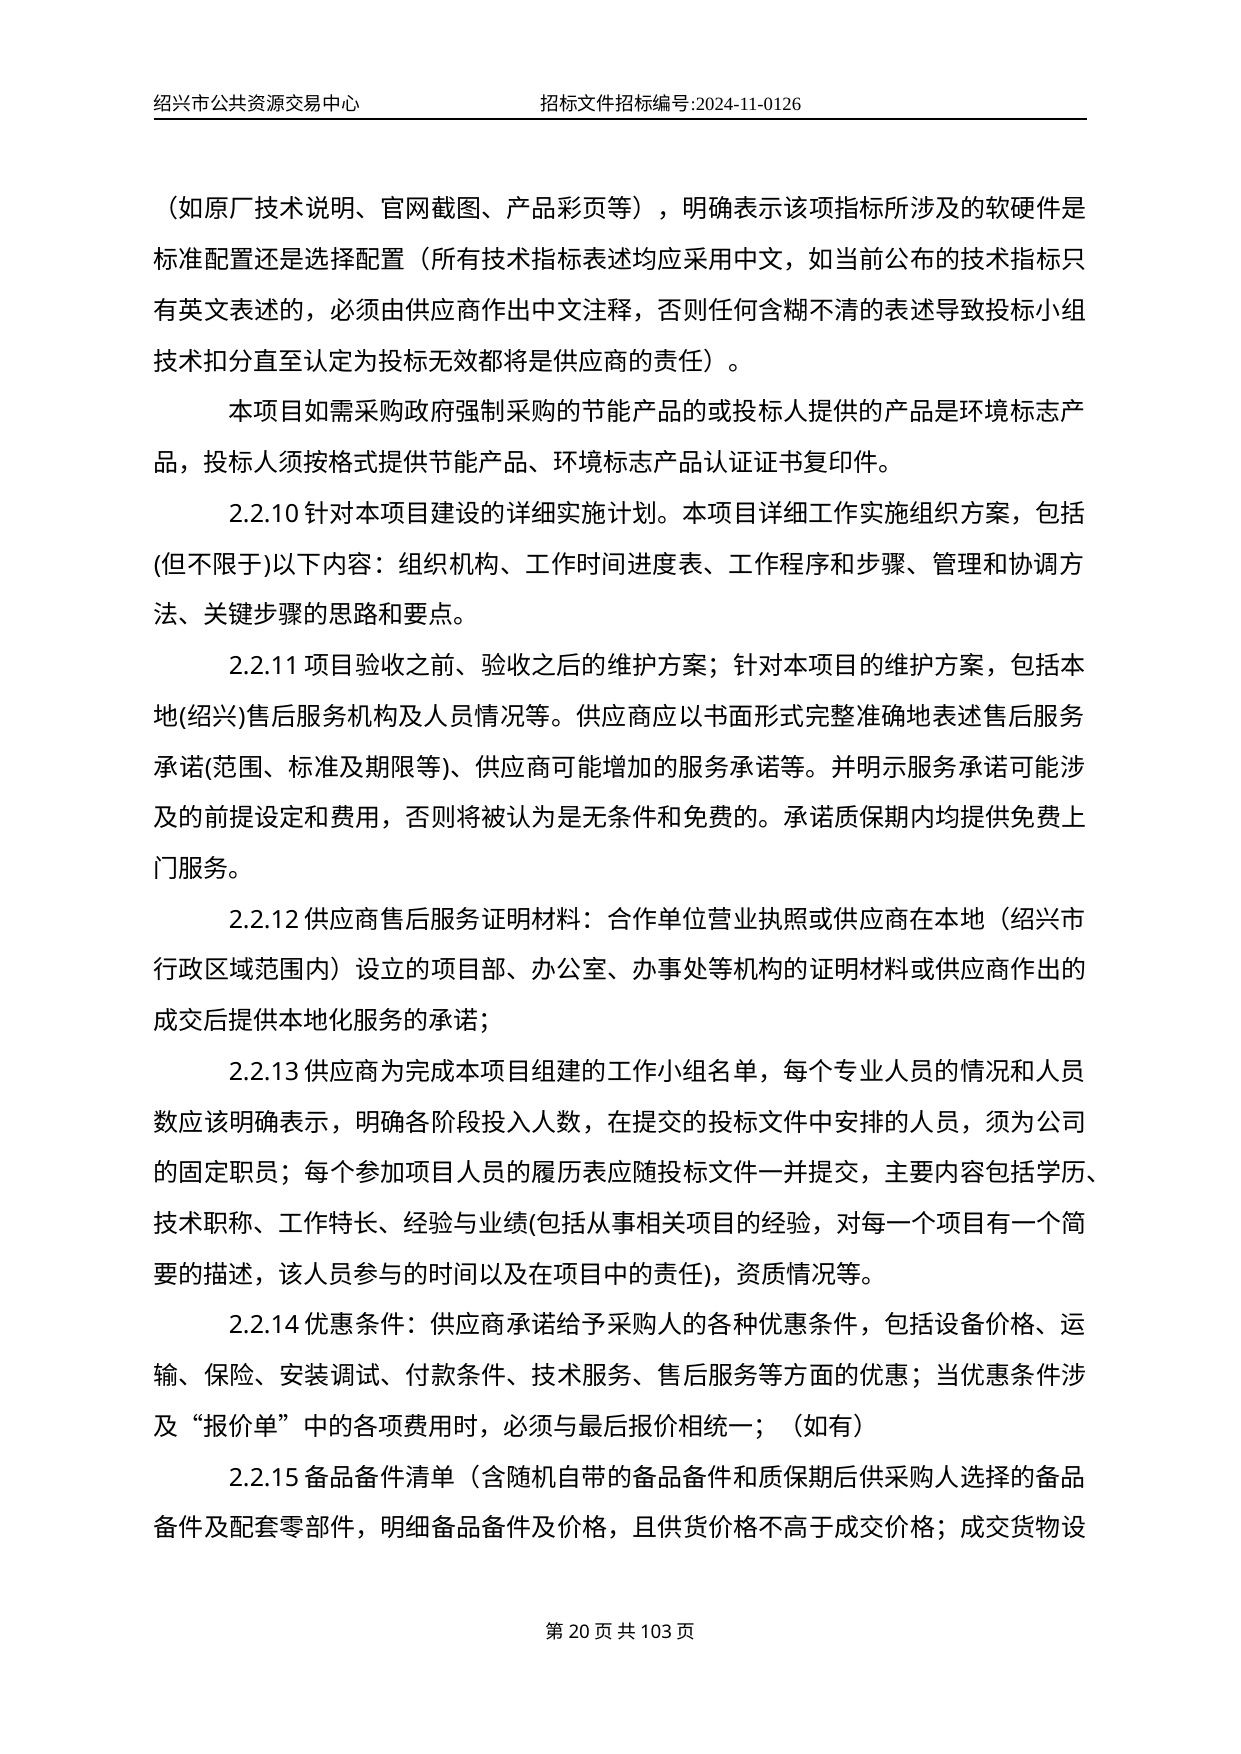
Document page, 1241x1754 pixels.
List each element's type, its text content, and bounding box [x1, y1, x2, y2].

text 2.2.14优惠条件：供应商承诺给予采购人的各种优惠条件，包括设备价格、运输、保险、安装调试、付款条件、技术服务、售后服务等方面的优惠；当优惠条件涉及“报价单”中的各项费用时，必须与最后报价相统一；（如有） [153, 1305, 1087, 1443]
text 2.2.10针对本项目建设的详细实施计划。本项目详细工作实施组织方案，包括(但不限于)以下内容：组织机构、工作时间进度表、工作程序和步骤、管理和协调方法、关键步骤的思路和要点。 [153, 493, 1087, 631]
text 本项目如需采购政府强制采购的节能产品的或投标人提供的产品是环境标志产品，投标人须按格式提供节能产品、环境标志产品认证证书复印件。 [153, 392, 1087, 479]
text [153, 1457, 1087, 1544]
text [153, 189, 1087, 377]
text 2.2.12供应商售后服务证明材料：合作单位营业执照或供应商在本地（绍兴市行政区域范围内）设立的项目部、办公室、办事处等机构的证明材料或供应商作出的成交后提供本地化服务的承诺； [153, 899, 1087, 1037]
text 2.2.13供应商为完成本项目组建的工作小组名单，每个专业人员的情况和人员数应该明确表示，明确各阶段投入人数，在提交的投标文件中安排的人员，须为公司的固定职员；每个参加项目人员的履历表应随投标文件一并提交，主要内容包括学历、技术职称、工作特长、经验与业绩(包括从事相关项目的经验，对每一个项目有一个简要的描述，该人员参与的时间以及在项目中的责任)，资质情况等。 [153, 1051, 1087, 1291]
text 2.2.11项目验收之前、验收之后的维护方案；针对本项目的维护方案，包括本地(绍兴)售后服务机构及人员情况等。供应商应以书面形式完整准确地表述售后服务承诺(范围、标准及期限等)、供应商可能增加的服务承诺等。并明示服务承诺可能涉及的前提设定和费用，否则将被认为是无条件和免费的。承诺质保期内均提供免费上门服务。 [153, 646, 1087, 885]
